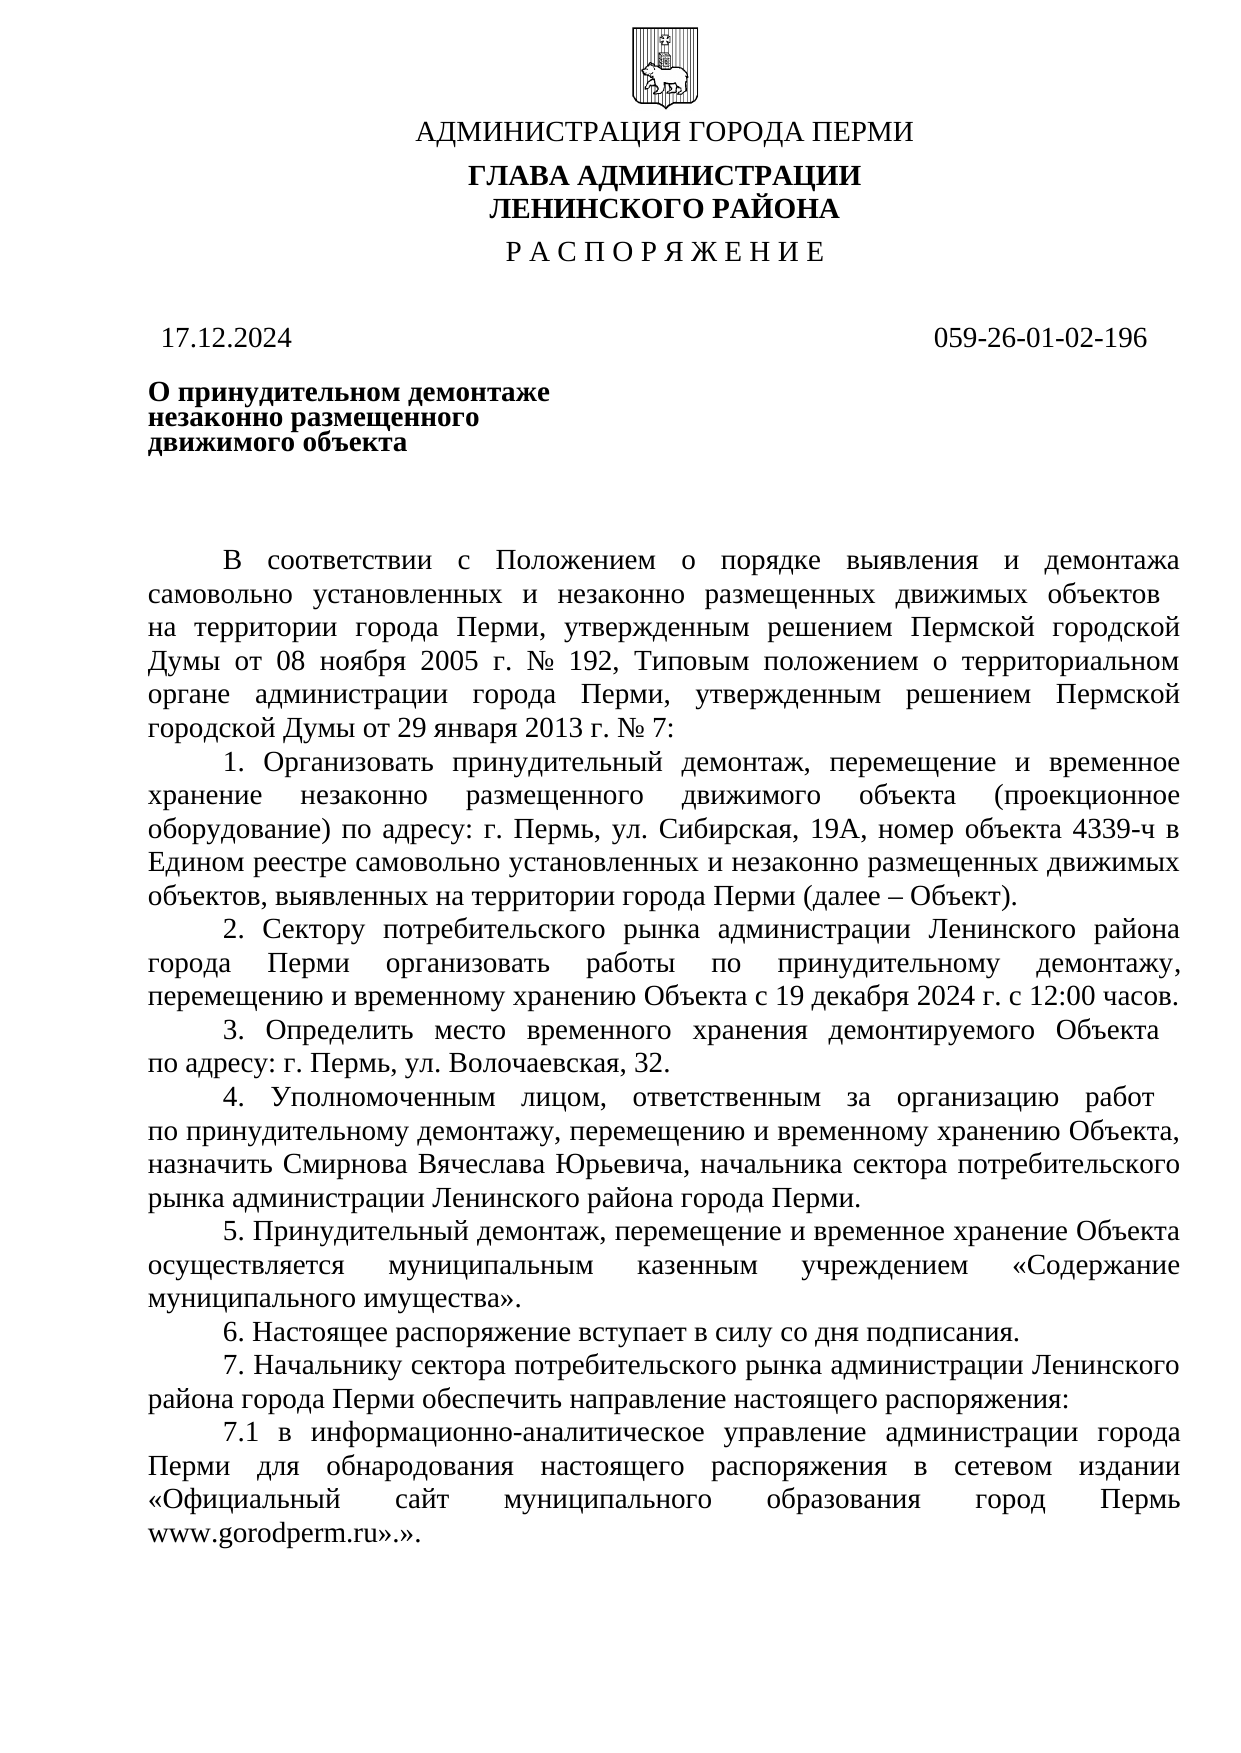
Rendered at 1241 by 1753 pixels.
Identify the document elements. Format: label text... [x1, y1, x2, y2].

text 4. Уполномоченным лицом, ответственным за организацию работ по принудительному демонтажу, перемещению и временному хранению Объекта, назначить Смирнова Вячеслава Юрьевича, начальника сектора потребительского рынка администрации Ленинского района города Перми. [148, 1079, 1181, 1213]
text 5. Принудительный демонтаж, перемещение и временное хранение Объекта осуществляется муниципальным казенным учреждением «Содержание муниципального имущества». [148, 1213, 1181, 1314]
text В соответствии с Положением о порядке выявления и демонтажа самовольно установленных и незаконно размещенных движимых объектов на территории города Перми, утвержденным решением Пермской городской Думы от 08 ноября 2005 г. № 192, Типовым положением о территориальном органе администрации города Перми, утвержденным решением Пермской городской Думы от 29 января 2013 г. № 7: [148, 542, 1181, 744]
text О принудительном демонтаже [148, 381, 1181, 406]
text 2. Сектору потребительского рынка администрации Ленинского района города Перми организовать работы по принудительному демонтажу, перемещению и временному хранению Объекта с 19 декабря 2024 г. с 12:00 часов. [148, 911, 1181, 1012]
text 7.1 в информационно-аналитическое управление администрации города Перми для обнародования настоящего распоряжения в сетевом издании «Официальный сайт муниципального образования город Пермь www.gorodperm.ru».». [148, 1414, 1181, 1549]
text 3. Определить место временного хранения демонтируемого Объекта по адресу: г. Пермь, ул. Волочаевская, 32. [148, 1012, 1181, 1079]
text 6. Настоящее распоряжение вступает в силу со дня подписания. [148, 1314, 1181, 1347]
text движимого объекта [148, 431, 1181, 456]
text 1. Организовать принудительный демонтаж, перемещение и временное хранение незаконно размещенного движимого объекта (проекционное оборудование) по адресу: г. Пермь, ул. Сибирская, 19А, номер объекта 4339-ч в Едином реестре самовольно установленных и незаконно размещенных движимых объектов, выявленных на территории города Перми (далее – Объект). [148, 744, 1181, 911]
text незаконно размещенного [148, 406, 1181, 431]
text 7. Начальнику сектора потребительского рынка администрации Ленинского района города Перми обеспечить направление настоящего распоряжения: [148, 1347, 1181, 1414]
